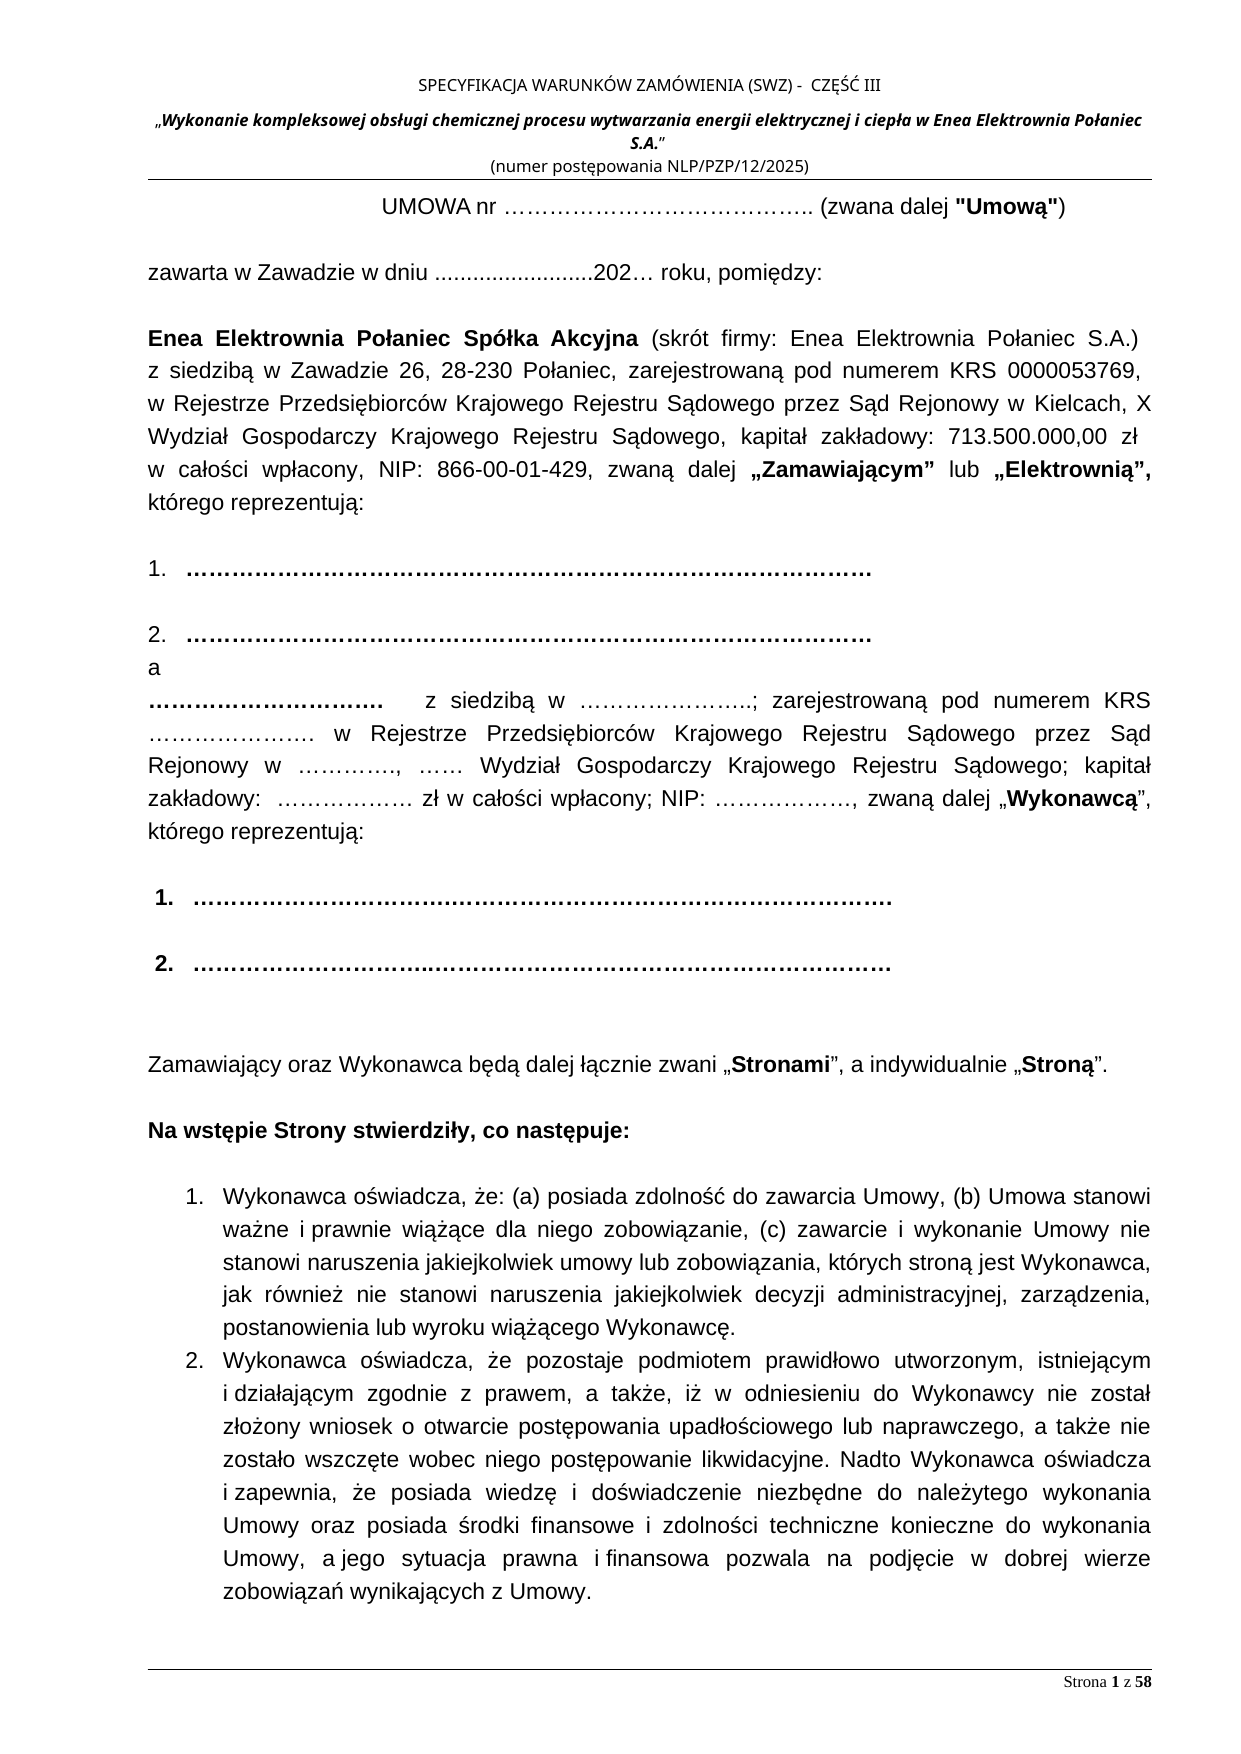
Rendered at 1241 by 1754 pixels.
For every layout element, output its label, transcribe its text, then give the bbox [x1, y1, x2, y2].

text zawarta w Zawadzie w dniu .........................202… roku, pomiędzy: [148, 259, 1152, 285]
text Zamawiający oraz Wykonawca będą dalej łącznie zwani „Stronami”, a indywidualnie „Stroną”. [148, 1051, 1152, 1077]
list …………………………..…………………………………………………… [154, 950, 1152, 976]
list Wykonawca oświadcza, że: (a) posiada zdolność do zawarcia Umowy, (b) Umowa stanowi ważne i prawnie wiążące dla niego zobowiązanie, (c) zawarcie i wykonanie Umowy nie stanowi naruszenia jakiejkolwiek umowy lub zobowiązania, których stroną jest Wykonawca, jak również nie stanowi naruszenia jakiejkolwiek decyzji administracyjnej, zarządzenia, postanowienia lub wyroku wiążącego Wykonawcę. [185, 1183, 1152, 1341]
text Enea Elektrownia Połaniec Spółka Akcyjna (skrót firmy: Enea Elektrownia Połaniec S.A.) z siedzibą w Zawadzie 26, 28-230 Połaniec, zarejestrowaną pod numerem KRS 0000053769, w Rejestrze Przedsiębiorców Krajowego Rejestru Sądowego przez Sąd Rejonowy w Kielcach, X Wydział Gospodarczy Krajowego Rejestru Sądowego, kapitał zakładowy: 713.500.000,00 zł w całości wpłacony, NIP: 866-00-01-429, zwaną dalej „Zamawiającym” lub „Elektrownią”, którego reprezentują: [148, 324, 1152, 515]
list …………………………….…………………………………………………. [154, 884, 1152, 910]
list ……………………………………………………………………………… [148, 555, 1152, 581]
text …………………………. z siedzibą w …………………..; zarejestrowaną pod numerem KRS …………………. w Rejestrze Przedsiębiorców Krajowego Rejestru Sądowego przez Sąd Rejonowy w …………., …… Wydział Gospodarczy Krajowego Rejestru Sądowego; kapitał zakładowy: ……………… zł w całości wpłacony; NIP: ………………, zwaną dalej „Wykonawcą”, którego reprezentują: [148, 687, 1152, 844]
text a [148, 654, 1152, 680]
list ……………………………………………………………………………… [148, 621, 1152, 647]
subtitle UMOWA nr ………………………………….. (zwana dalej "Umową") [295, 193, 1152, 219]
text Na wstępie Strony stwierdziły, co następuje: [148, 1117, 1152, 1143]
list Wykonawca oświadcza, że pozostaje podmiotem prawidłowo utworzonym, istniejącym i działającym zgodnie z prawem, a także, iż w odniesieniu do Wykonawcy nie został złożony wniosek o otwarcie postępowania upadłościowego lub naprawczego, a także nie zostało wszczęte wobec niego postępowanie likwidacyjne. Nadto Wykonawca oświadcza i zapewnia, że posiada wiedzę i doświadczenie niezbędne do należytego wykonania Umowy oraz posiada środki finansowe i zdolności techniczne konieczne do wykonania Umowy, a jego sytuacja prawna i finansowa pozwala na podjęcie w dobrej wierze zobowiązań wynikających z Umowy. [185, 1347, 1152, 1604]
